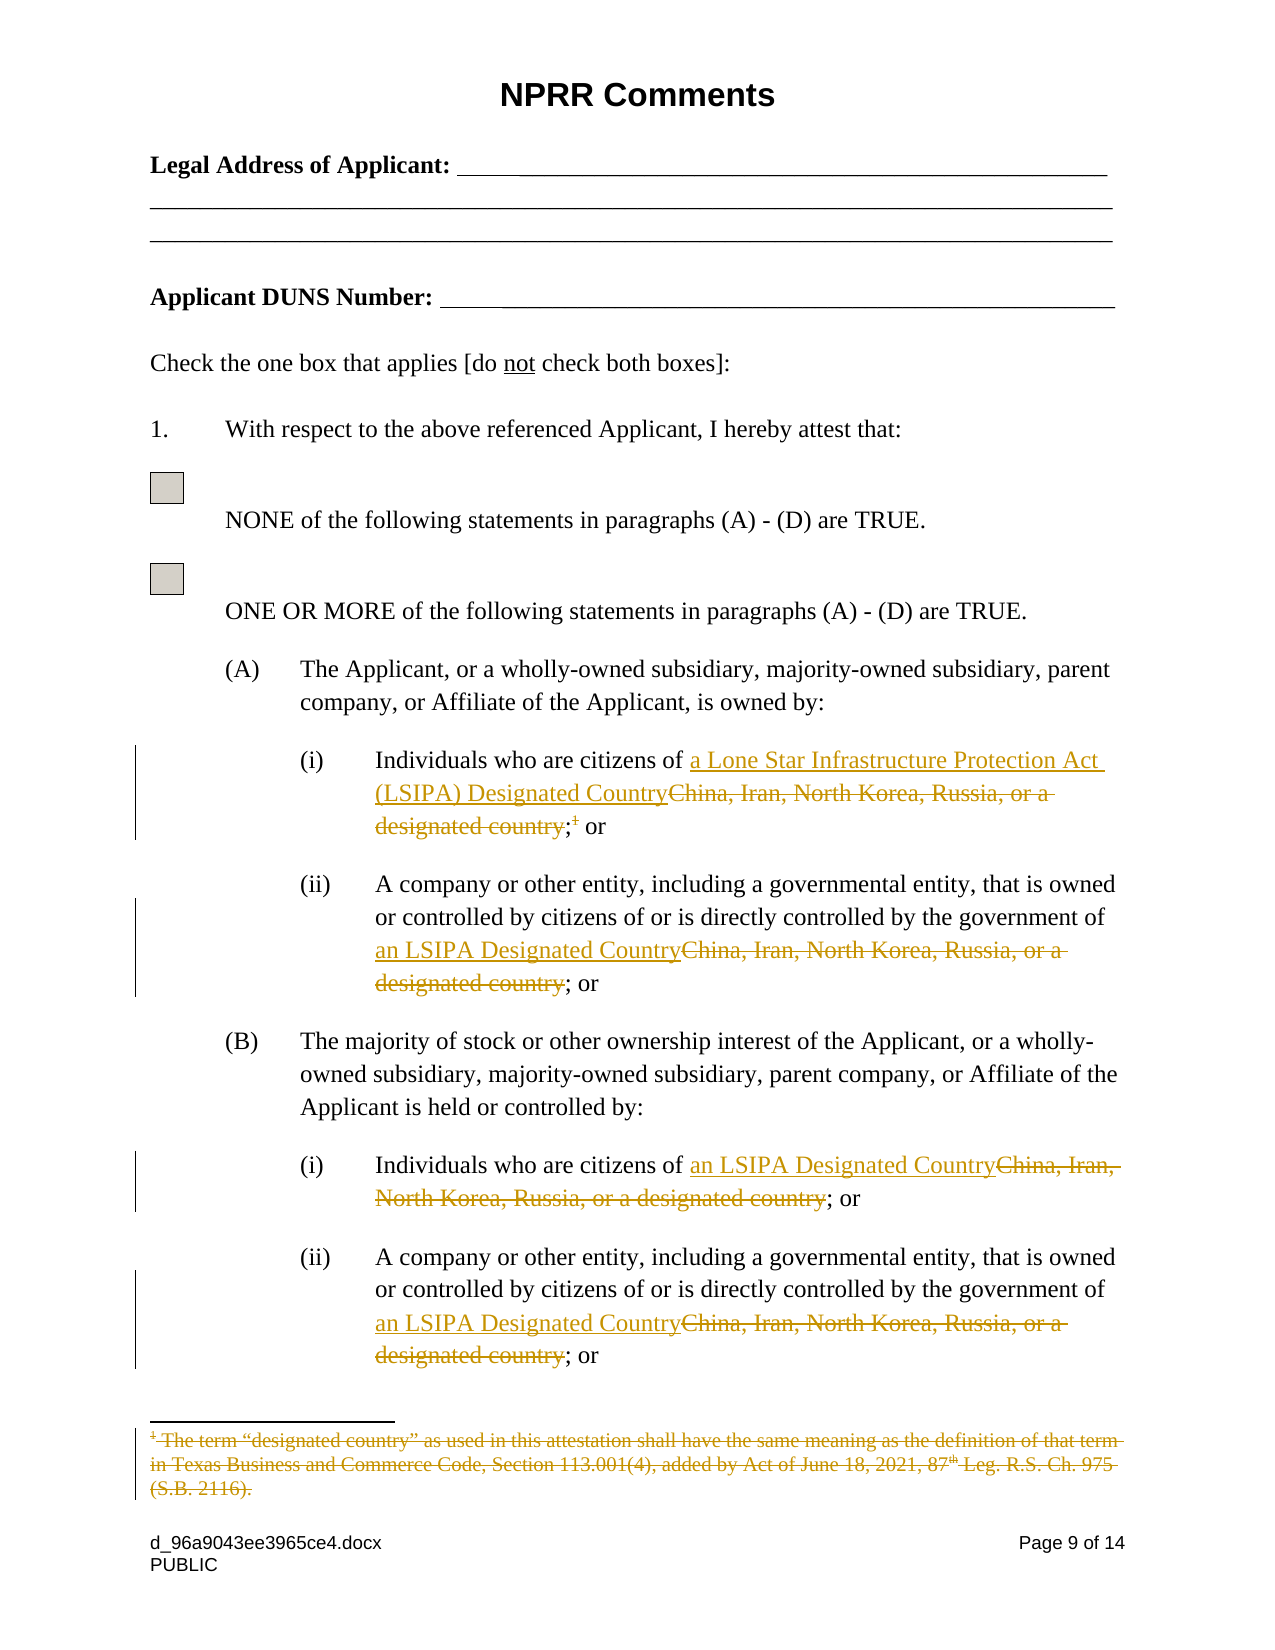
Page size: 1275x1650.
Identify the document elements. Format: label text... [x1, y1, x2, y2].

text (i) Individuals who are citizens of ; or [300, 745, 1125, 840]
text ONE OR MORE of the following statements in paragraphs (A) - (D) are TRUE. [150, 563, 1125, 625]
text (A) The Applicant, or a wholly-owned subsidiary, majority-owned subsidiary, parent company, or Affiliate of the Applicant, is owned by: [225, 654, 1125, 716]
text 1. With respect to the above referenced Applicant, I hereby attest that: [150, 414, 1125, 443]
text NONE of the following statements in paragraphs (A) - (D) are TRUE. [150, 472, 1125, 534]
text (ii) A company or other entity, including a governmental entity, that is owned or controlled by citizens of or is directly controlled by the government of ; or [300, 1242, 1125, 1369]
text Check the one box that applies [do not check both boxes]: [150, 348, 1125, 377]
text (ii) A company or other entity, including a governmental entity, that is owned or controlled by citizens of or is directly controlled by the government of ; or [300, 869, 1125, 997]
text (i) Individuals who are citizens of ; or [300, 1151, 1125, 1212]
text Applicant DUNS Number: _________________________________________________ [150, 282, 1125, 311]
text (B) The majority of stock or other ownership interest of the Applicant, or a wholly-owned subsidiary, majority-owned subsidiary, parent company, or Affiliate of the Applicant is held or controlled by: [225, 1026, 1125, 1121]
text _____________________________________________________________________________ [150, 216, 1125, 245]
text Legal Address of Applicant: _______________________________________________ _____________________________________________________________________________ [150, 150, 1125, 212]
